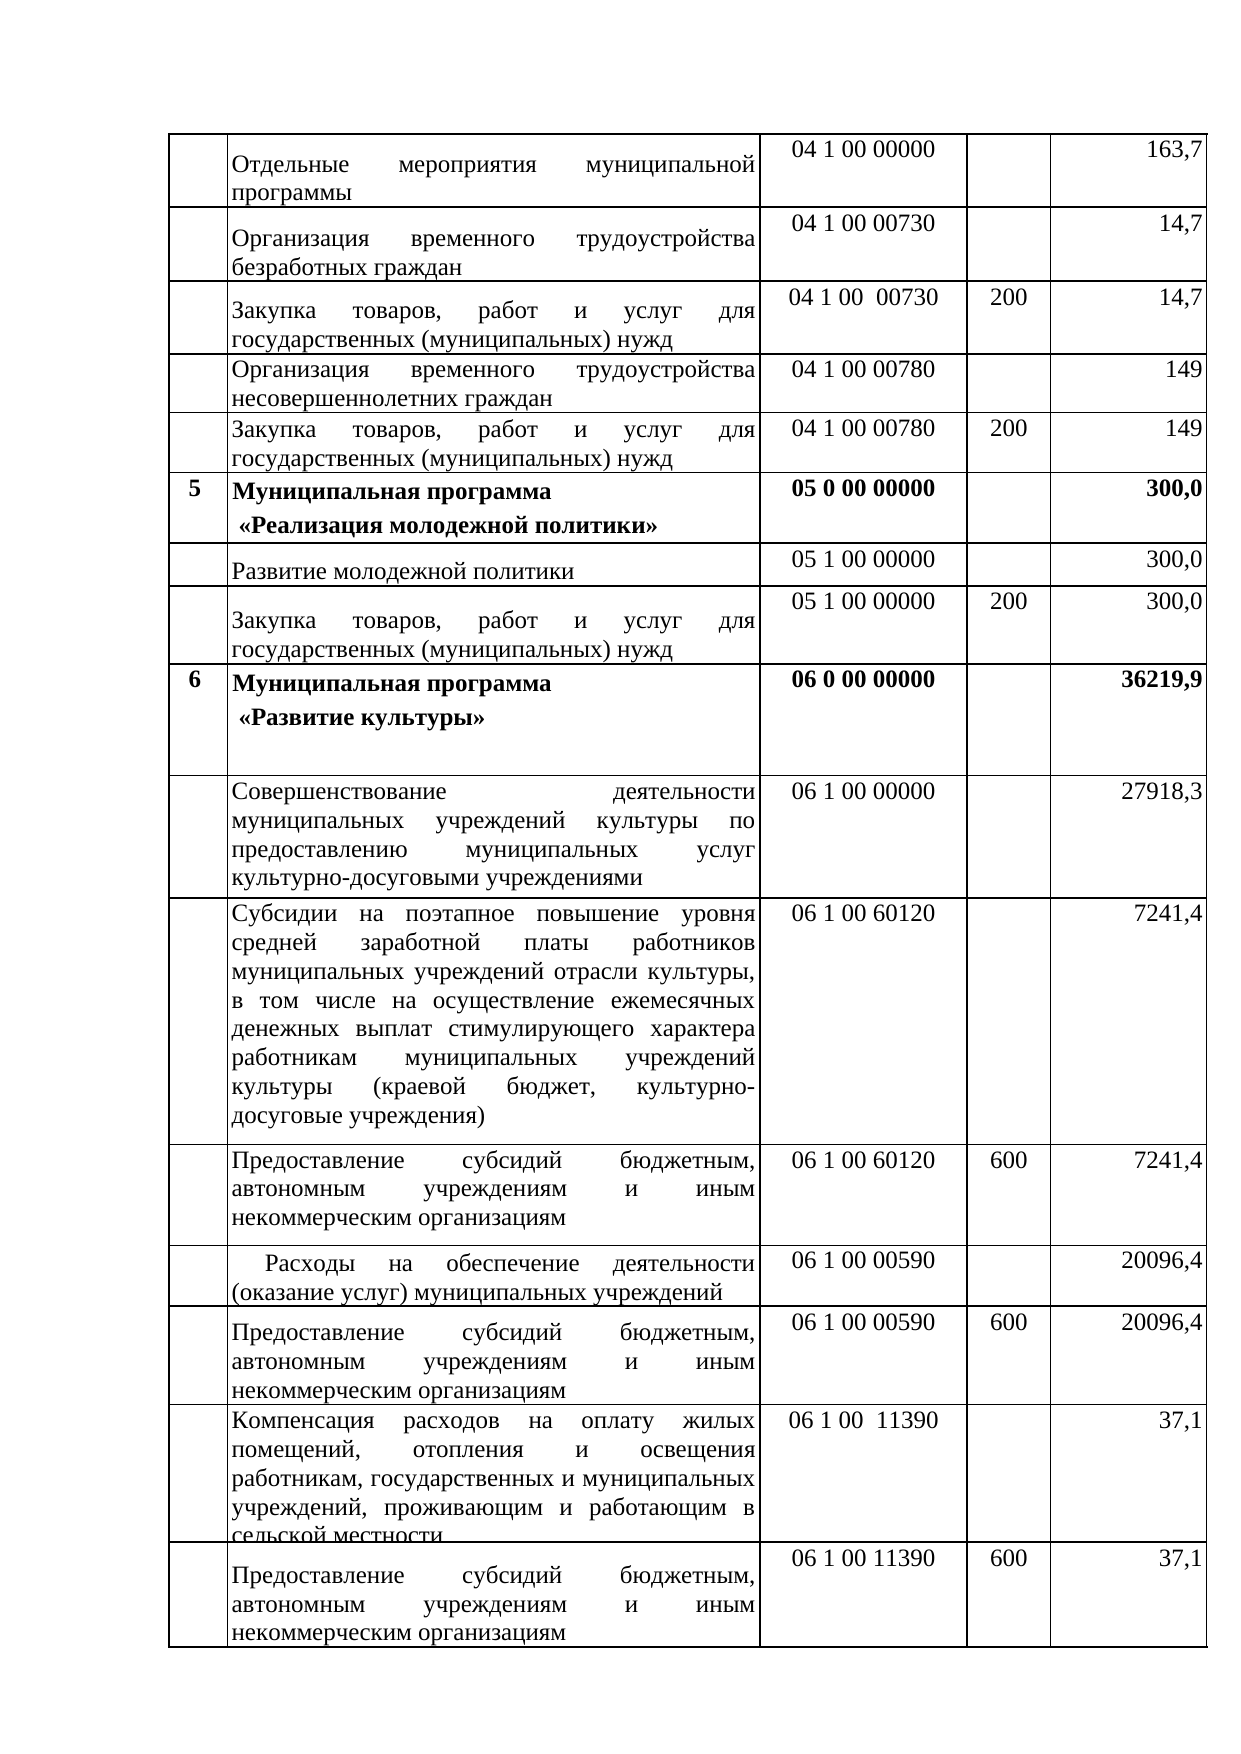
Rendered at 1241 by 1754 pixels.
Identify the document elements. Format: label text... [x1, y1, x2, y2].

table_cell Закупка товаров, работ и услуг для государственных (муниципальных) нужд [228, 413, 759, 471]
table_cell 600 [968, 1543, 1050, 1646]
table_cell 300,0 [1051, 473, 1206, 542]
table_cell 06 1 00 11390 [761, 1405, 966, 1541]
table_cell Расходы на обеспечение деятельности (оказание услуг) муниципальных учреждений [228, 1246, 759, 1305]
table_cell 04 1 00 00000 [761, 135, 966, 206]
table_cell Развитие молодежной политики [228, 544, 759, 585]
table_cell 05 0 00 00000 [761, 473, 966, 542]
table_cell 20096,4 [1051, 1307, 1206, 1404]
table_cell 149 [1051, 355, 1206, 412]
table_cell 149 [1051, 413, 1206, 471]
table_cell Предоставление субсидий бюджетным, автономным учреждениям и иным некоммерческим организациям [228, 1543, 759, 1646]
table_cell [170, 776, 227, 897]
table_cell 6 [170, 665, 227, 774]
table_cell [968, 1246, 1050, 1305]
table_cell 37,1 [1051, 1543, 1206, 1646]
table_cell 37,1 [1051, 1405, 1206, 1541]
table_cell Компенсация расходов на оплату жилых помещений, отопления и освещения работникам, государственных и муниципальных учреждений, проживающим и работающим в сельской местности [228, 1405, 759, 1541]
table_cell 06 1 00 00000 [761, 776, 966, 897]
table_cell 27918,3 [1051, 776, 1206, 897]
table_cell [170, 413, 227, 471]
table_cell [968, 135, 1050, 206]
table_cell 36219,9 [1051, 665, 1206, 774]
table_cell Предоставление субсидий бюджетным, автономным учреждениям и иным некоммерческим организациям [228, 1145, 759, 1244]
table_cell Отдельные мероприятия муниципальной программы [228, 135, 759, 206]
table_cell 600 [968, 1145, 1050, 1244]
table_cell [170, 1246, 227, 1305]
table_cell 06 1 00 00590 [761, 1246, 966, 1305]
table_cell Закупка товаров, работ и услуг для государственных (муниципальных) нужд [228, 282, 759, 353]
table_cell 5 [170, 473, 227, 542]
table_cell 14,7 [1051, 208, 1206, 280]
table_cell Субсидии на поэтапное повышение уровня средней заработной платы работников муниципальных учреждений отрасли культуры, в том числе на осуществление ежемесячных денежных выплат стимулирующего характера работникам муниципальных учреждений культуры (краевой бюджет, культурно-досуговые учреждения) [228, 899, 759, 1144]
table_cell [170, 355, 227, 412]
table_cell 04 1 00 00730 [761, 282, 966, 353]
table_cell [170, 1405, 227, 1541]
table_cell [170, 1307, 227, 1404]
table_cell 06 0 00 00000 [761, 665, 966, 774]
table_cell [170, 544, 227, 585]
table_cell 163,7 [1051, 135, 1206, 206]
table_cell Совершенствование деятельности муниципальных учреждений культуры по предоставлению муниципальных услуг культурно-досуговыми учреждениями [228, 776, 759, 897]
table_cell [170, 1543, 227, 1646]
table_cell [170, 1145, 227, 1244]
table_cell 06 1 00 00590 [761, 1307, 966, 1404]
table_cell 7241,4 [1051, 1145, 1206, 1244]
table_cell [968, 665, 1050, 774]
table_cell Закупка товаров, работ и услуг для государственных (муниципальных) нужд [228, 587, 759, 663]
table_cell 7241,4 [1051, 899, 1206, 1144]
table_cell Муниципальная программа «Развитие культуры» [228, 665, 759, 774]
table_cell Предоставление субсидий бюджетным, автономным учреждениям и иным некоммерческим организациям [228, 1307, 759, 1404]
table_cell 06 1 00 60120 [761, 1145, 966, 1244]
table_cell [170, 282, 227, 353]
table_cell 20096,4 [1051, 1246, 1206, 1305]
table_cell 200 [968, 282, 1050, 353]
table_cell 05 1 00 00000 [761, 544, 966, 585]
table_cell 04 1 00 00730 [761, 208, 966, 280]
table_cell Организация временного трудоустройства несовершеннолетних граждан [228, 355, 759, 412]
table_cell [170, 135, 227, 206]
table_cell 04 1 00 00780 [761, 355, 966, 412]
table_cell [170, 208, 227, 280]
table_cell [968, 776, 1050, 897]
table_cell [968, 899, 1050, 1144]
table_cell [170, 587, 227, 663]
table_cell [968, 1405, 1050, 1541]
table_cell Муниципальная программа «Реализация молодежной политики» [228, 473, 759, 542]
table_cell 06 1 00 11390 [761, 1543, 966, 1646]
table_cell 200 [968, 587, 1050, 663]
table_cell 04 1 00 00780 [761, 413, 966, 471]
table_cell 200 [968, 413, 1050, 471]
table_cell [170, 899, 227, 1144]
table_cell [968, 208, 1050, 280]
table_cell [968, 355, 1050, 412]
table_cell 06 1 00 60120 [761, 899, 966, 1144]
table_cell 300,0 [1051, 544, 1206, 585]
table_cell [968, 473, 1050, 542]
table_cell 14,7 [1051, 282, 1206, 353]
table_cell 600 [968, 1307, 1050, 1404]
table_cell 300,0 [1051, 587, 1206, 663]
table_cell Организация временного трудоустройства безработных граждан [228, 208, 759, 280]
table_cell 05 1 00 00000 [761, 587, 966, 663]
table_cell [968, 544, 1050, 585]
